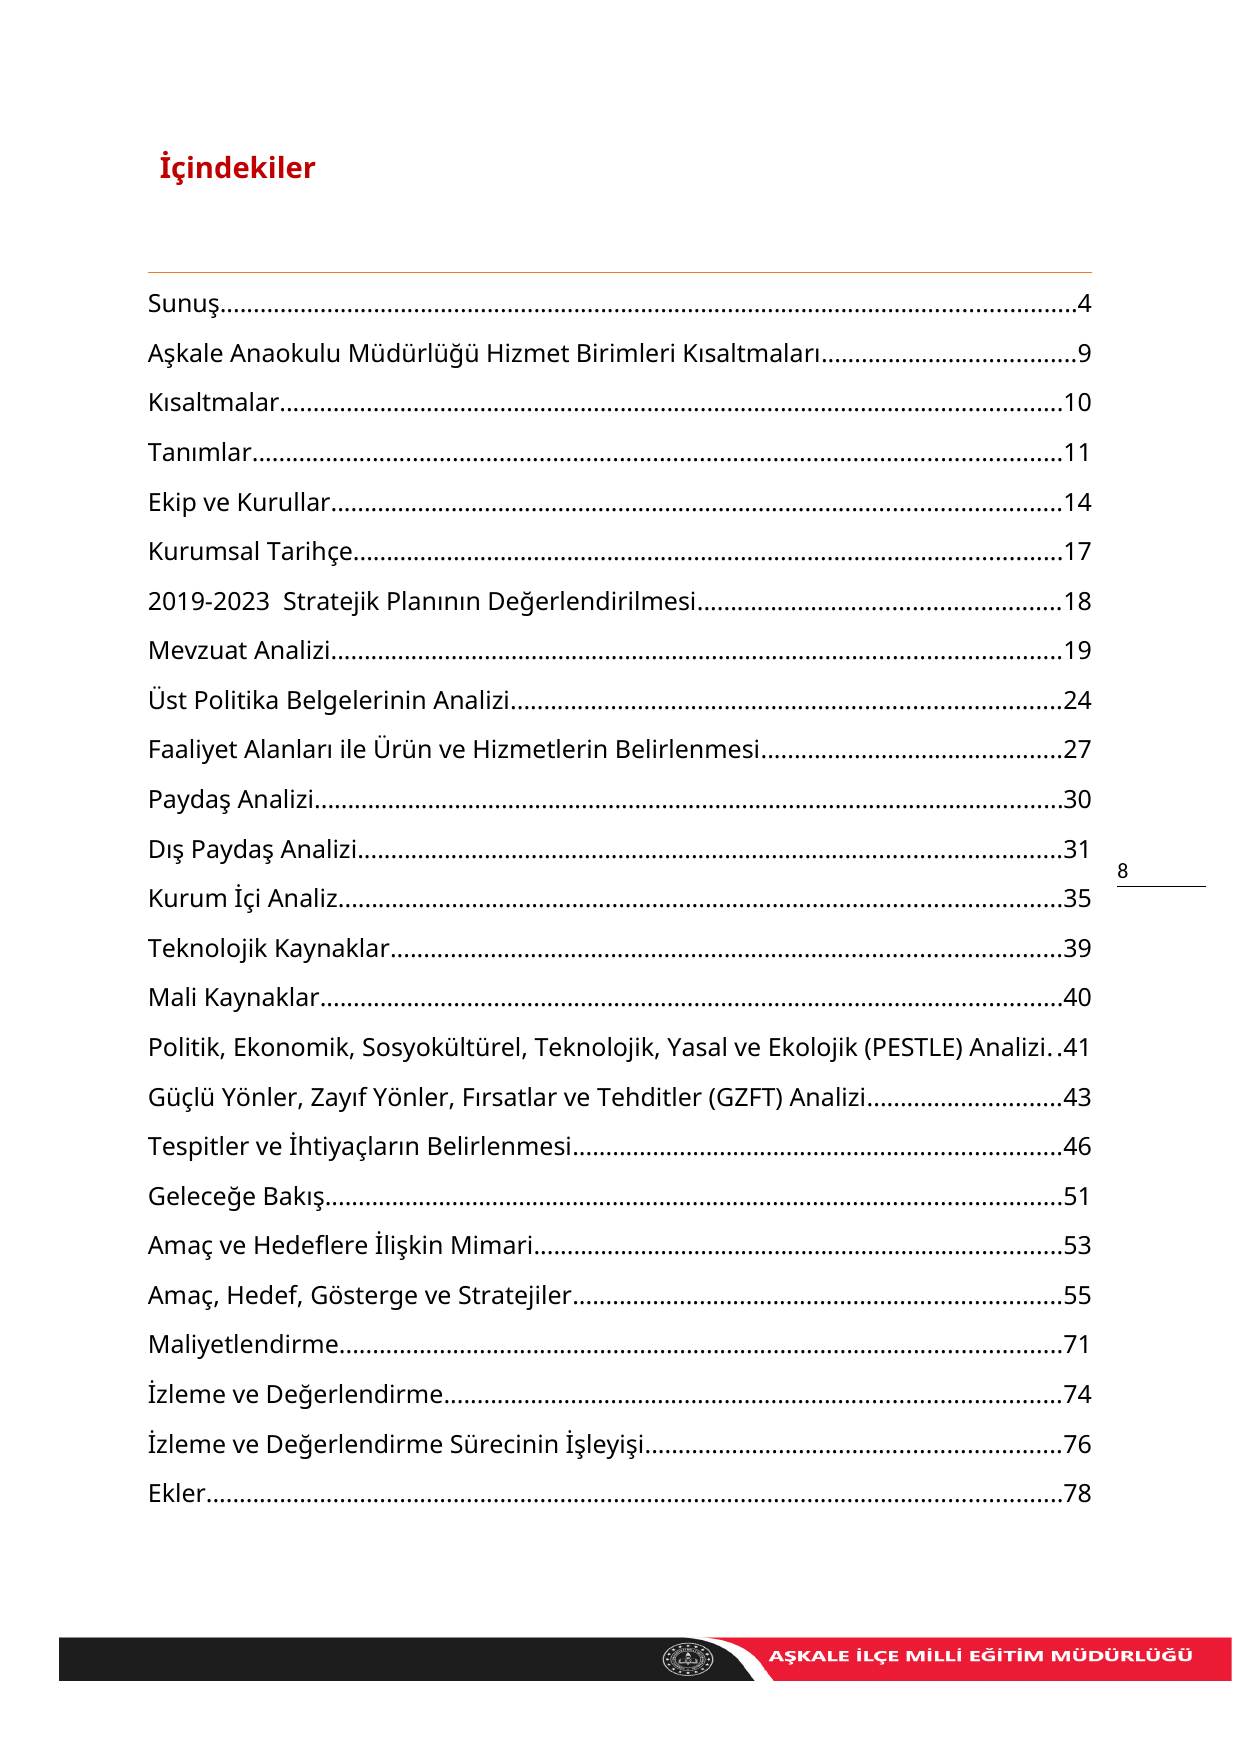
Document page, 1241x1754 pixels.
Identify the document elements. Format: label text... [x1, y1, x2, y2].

text İçindekiler [148, 148, 1092, 187]
picture [59, 1637, 1232, 1681]
